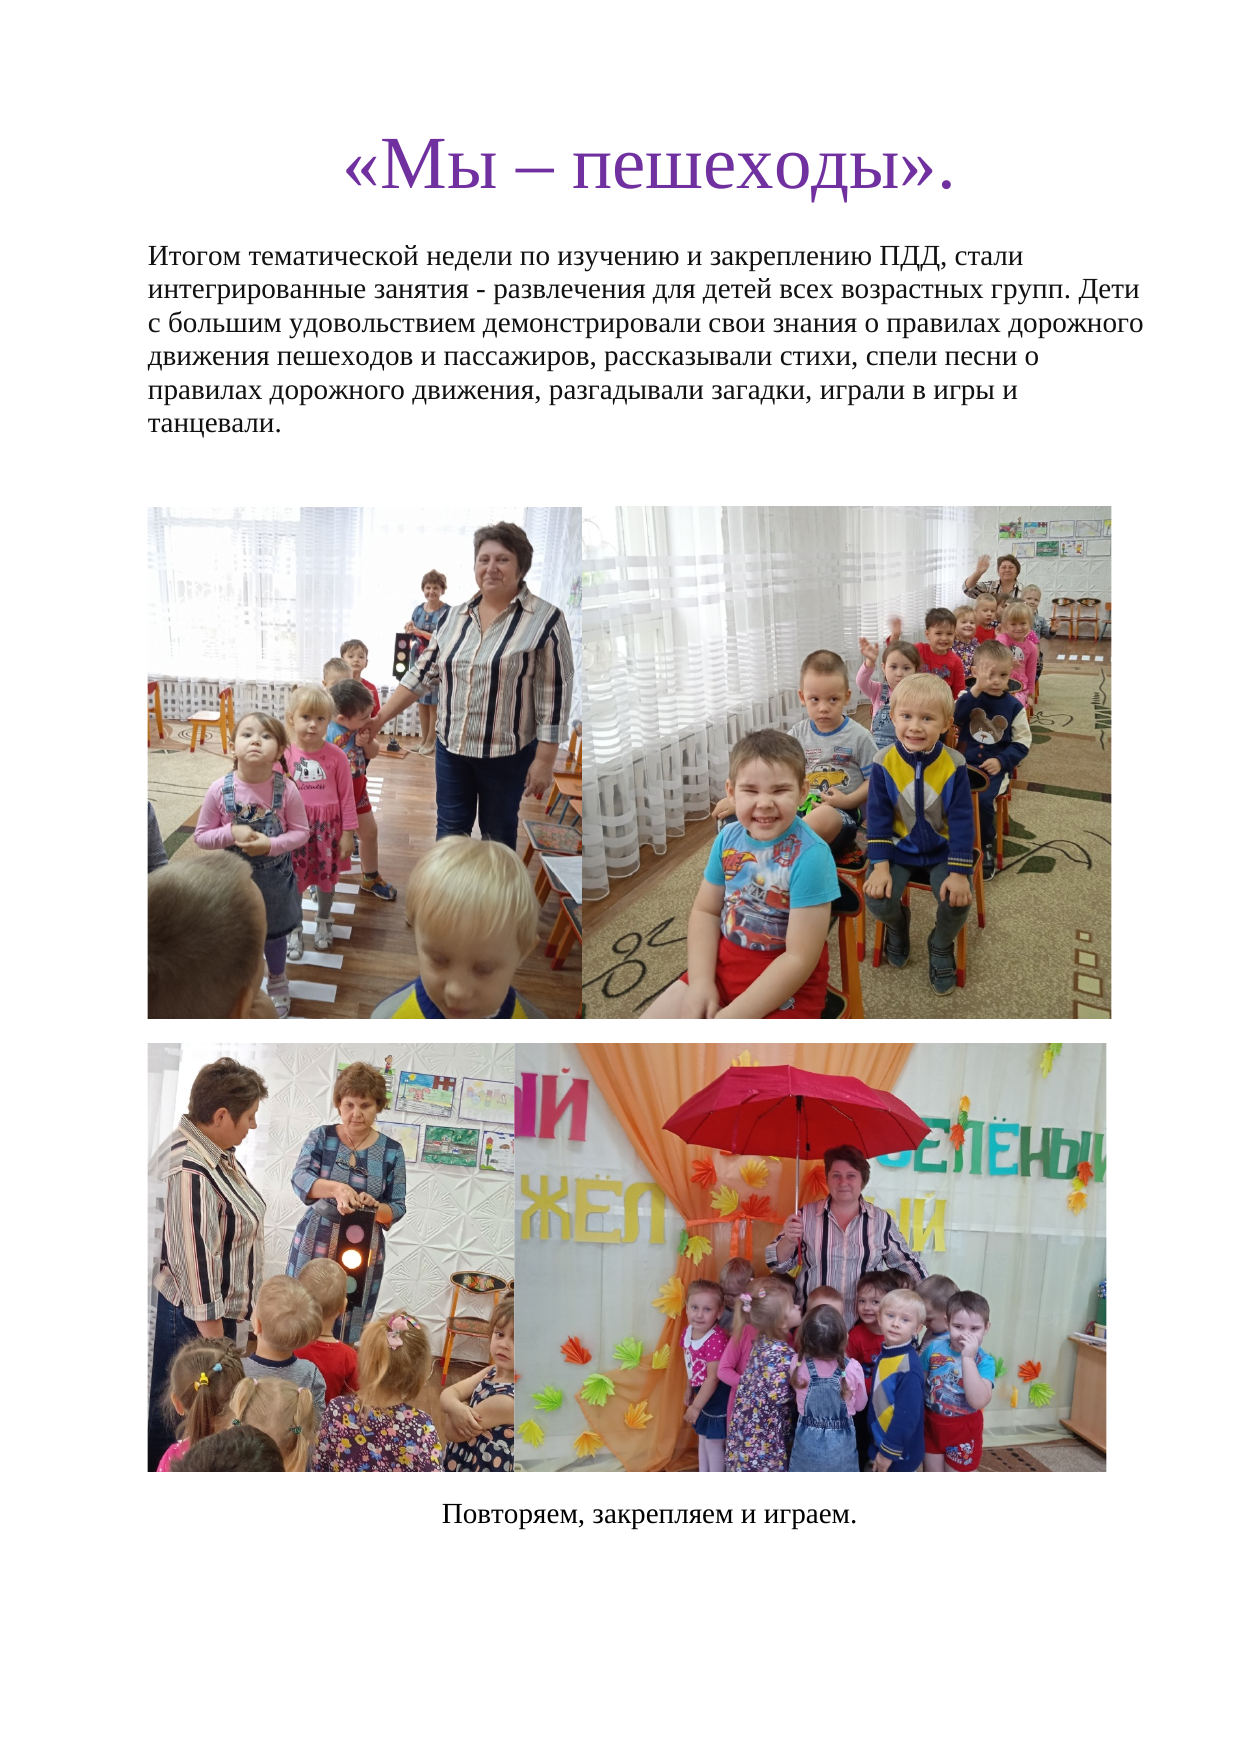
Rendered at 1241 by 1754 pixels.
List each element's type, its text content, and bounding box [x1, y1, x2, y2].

picture [147, 506, 1112, 1019]
text Итогом тематической недели по изучению и закреплению ПДД, стали интегрированные занятия - развлечения для детей всех возрастных групп. Дети с большим удовольствием демонстрировали свои знания о правилах дорожного движения пешеходов и пассажиров, рассказывали стихи, спели песни о правилах дорожного движения, разгадывали загадки, играли в игры и танцевали. [148, 238, 1152, 439]
picture [147, 1043, 1107, 1472]
text «Мы – пешеходы». [148, 118, 1152, 204]
text Повторяем, закрепляем и играем. [148, 1497, 1152, 1530]
